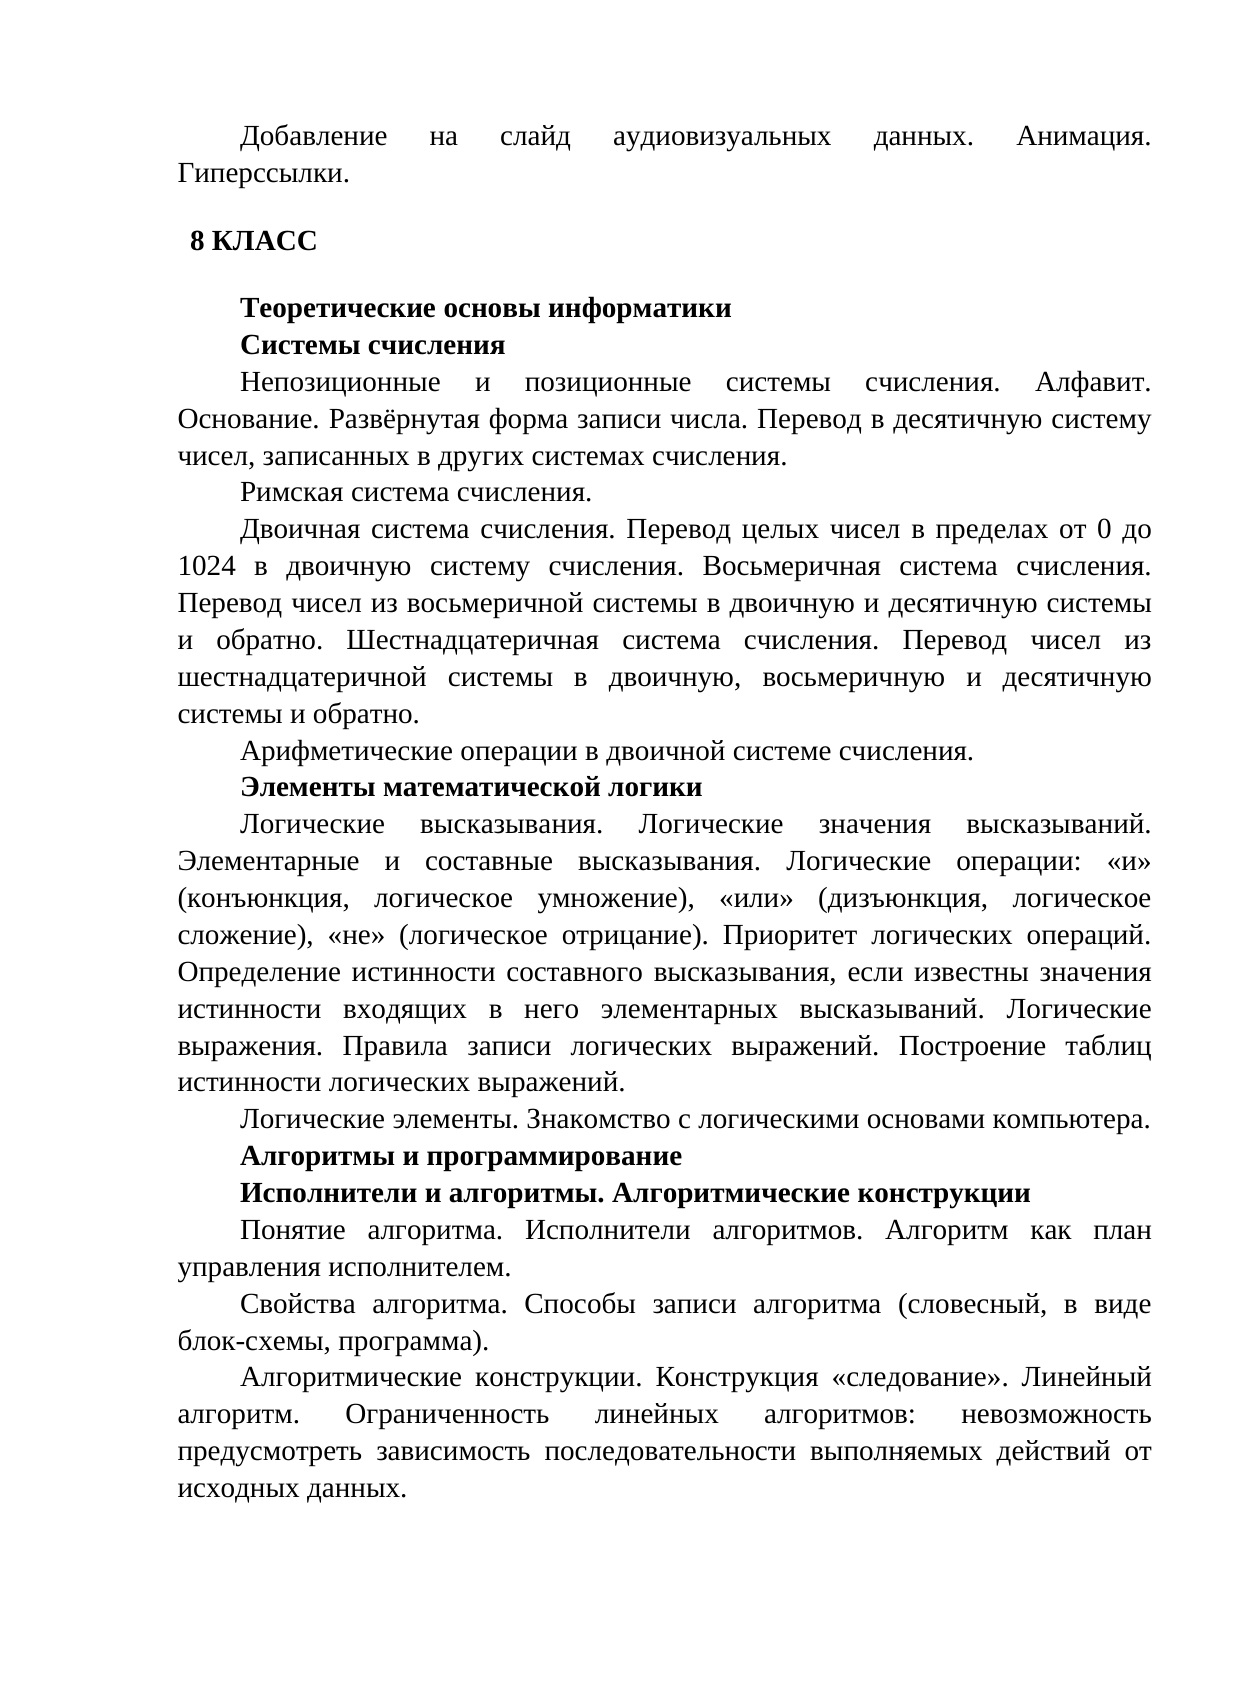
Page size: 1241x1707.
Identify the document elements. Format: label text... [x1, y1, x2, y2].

text Римская система счисления. [177, 474, 1152, 508]
text Добавление на слайд аудиовизуальных данных. Анимация. Гиперссылки. [177, 118, 1152, 188]
text Двоичная система счисления. Перевод целых чисел в пределах от 0 до 1024 в двоичную систему счисления. Восьмеричная система счисления. Перевод чисел из восьмеричной системы в двоичную и десятичную системы и обратно. Шестнадцатеричная система счисления. Перевод чисел из шестнадцатеричной системы в двоичную, восьмеричную и десятичную системы и обратно. [177, 511, 1152, 729]
text Понятие алгоритма. Исполнители алгоритмов. Алгоритм как план управления исполнителем. [177, 1212, 1152, 1282]
text Системы счисления [177, 327, 1152, 361]
text Непозиционные и позиционные системы счисления. Алфавит. Основание. Развёрнутая форма записи числа. Перевод в десятичную систему чисел, записанных в других системах счисления. [177, 364, 1152, 471]
text 8 КЛАСС [190, 223, 1152, 256]
text Элементы математической логики [177, 769, 1152, 803]
text Исполнители и алгоритмы. Алгоритмические конструкции [177, 1175, 1152, 1209]
text Алгоритмические конструкции. Конструкция «следование». Линейный алгоритм. Ограниченность линейных алгоритмов: невозможность предусмотреть зависимость последовательности выполняемых действий от исходных данных. [177, 1359, 1152, 1504]
text Свойства алгоритма. Способы записи алгоритма (словесный, в виде блок-схемы, программа). [177, 1286, 1152, 1356]
text Алгоритмы и программирование [177, 1138, 1152, 1172]
text Арифметические операции в двоичной системе счисления. [177, 733, 1152, 766]
text Логические элементы. Знакомство с логическими основами компьютера. [177, 1101, 1152, 1135]
text Логические высказывания. Логические значения высказываний. Элементарные и составные высказывания. Логические операции: «и» (конъюнкция, логическое умножение), «или» (дизъюнкция, логическое сложение), «не» (логическое отрицание). Приоритет логических операций. Определение истинности составного высказывания, если известны значения истинности входящих в него элементарных высказываний. Логические выражения. Правила записи логических выражений. Построение таблиц истинности логических выражений. [177, 806, 1152, 1098]
text Теоретические основы информатики [177, 290, 1152, 324]
